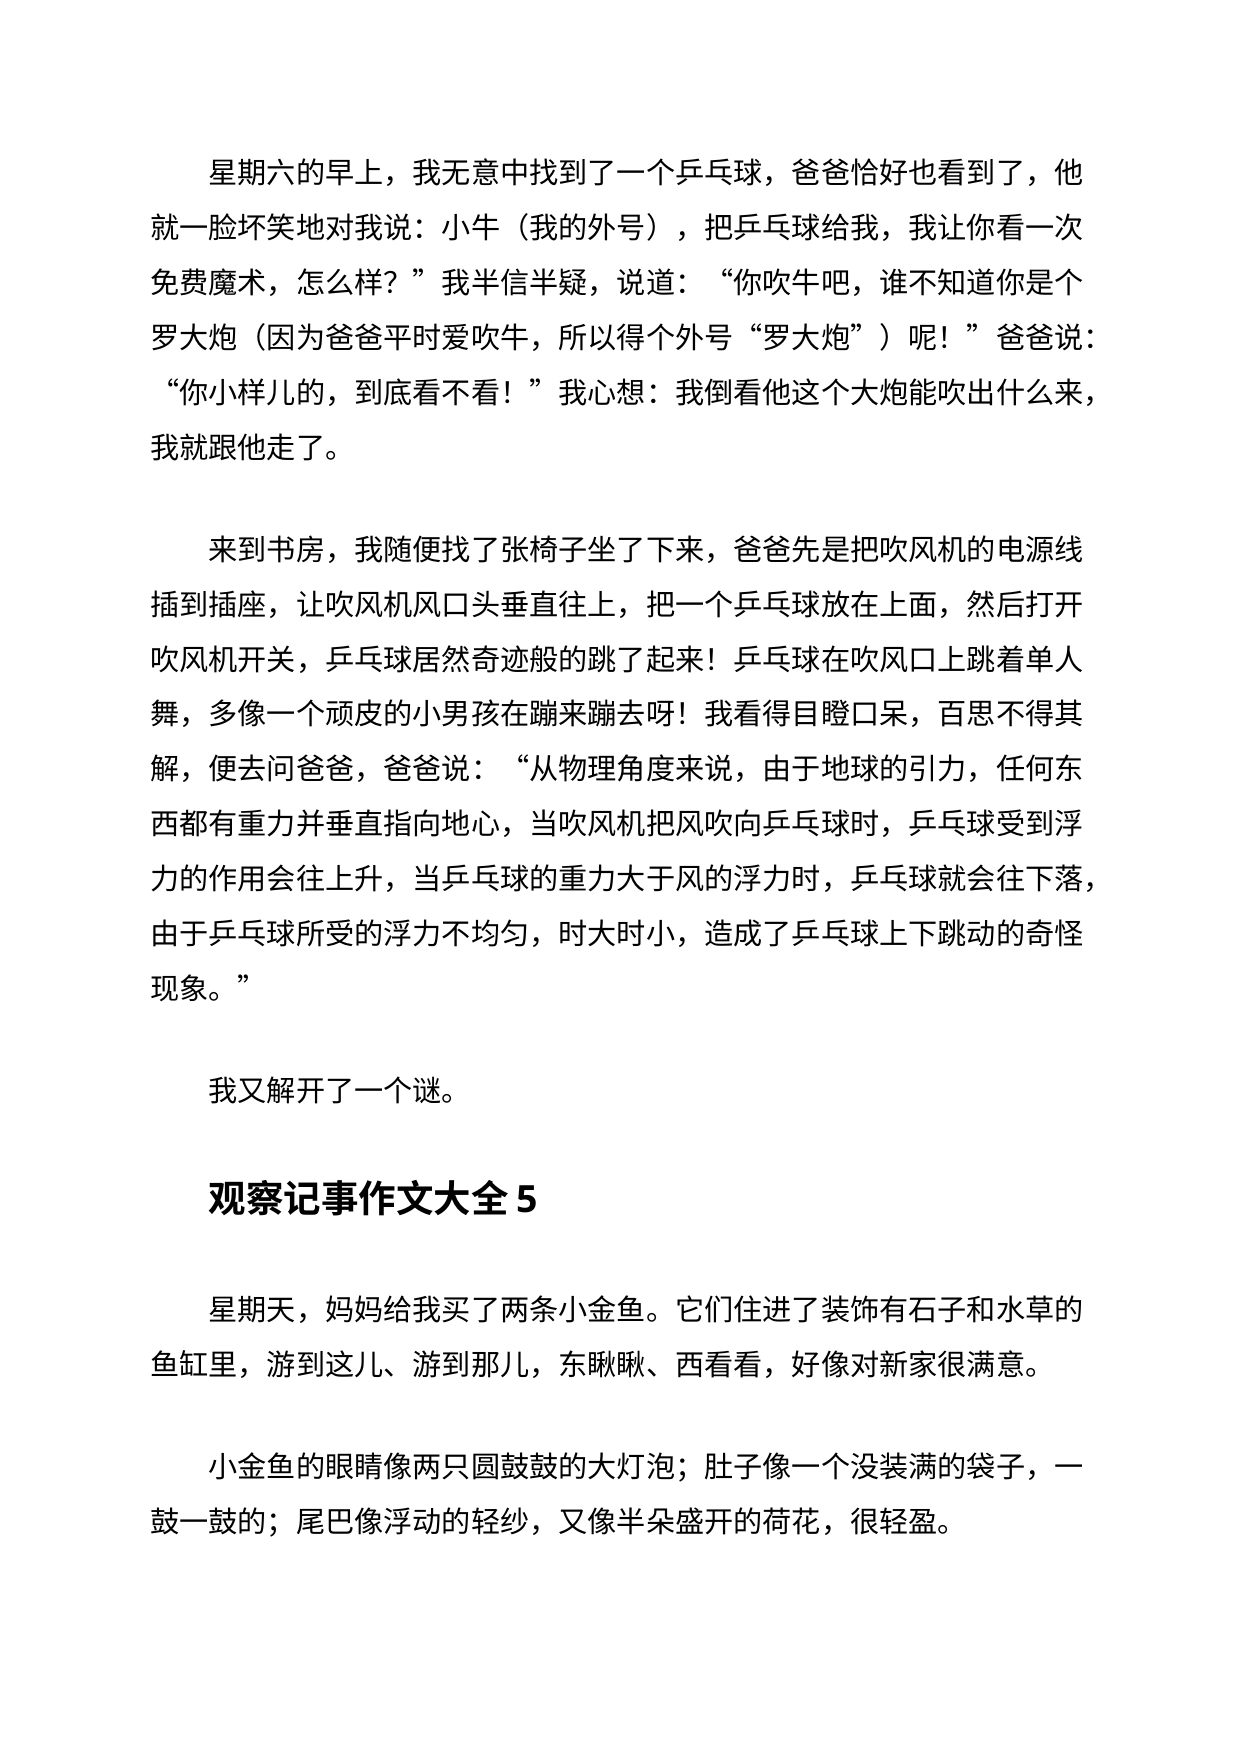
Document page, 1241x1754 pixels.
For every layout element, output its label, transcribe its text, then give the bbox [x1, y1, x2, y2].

text 小金鱼的眼睛像两只圆鼓鼓的大灯泡；肚子像一个没装满的袋子，一鼓一鼓的；尾巴像浮动的轻纱，又像半朵盛开的荷花，很轻盈。 [150, 1443, 1090, 1540]
text 星期天，妈妈给我买了两条小金鱼。它们住进了装饰有石子和水草的鱼缸里，游到这儿、游到那儿，东瞅瞅、西看看，好像对新家很满意。 [150, 1287, 1090, 1384]
text 星期六的早上，我无意中找到了一个乒乓球，爸爸恰好也看到了，他就一脸坏笑地对我说：小牛（我的外号），把乒乓球给我，我让你看一次免费魔术，怎么样？”我半信半疑，说道：“你吹牛吧，谁不知道你是个罗大炮（因为爸爸平时爱吹牛，所以得个外号“罗大炮”）呢！”爸爸说：“你小样儿的，到底看不看！”我心想：我倒看他这个大炮能吹出什么来，我就跟他走了。 [150, 150, 1090, 467]
text 观察记事作文大全5 [150, 1169, 1090, 1223]
text 来到书房，我随便找了张椅子坐了下来，爸爸先是把吹风机的电源线插到插座，让吹风机风口头垂直往上，把一个乒乓球放在上面，然后打开吹风机开关，乒乓球居然奇迹般的跳了起来！乒乓球在吹风口上跳着单人舞，多像一个顽皮的小男孩在蹦来蹦去呀！我看得目瞪口呆，百思不得其解，便去问爸爸，爸爸说：“从物理角度来说，由于地球的引力，任何东西都有重力并垂直指向地心，当吹风机把风吹向乒乓球时，乒乓球受到浮力的作用会往上升，当乒乓球的重力大于风的浮力时，乒乓球就会往下落，由于乒乓球所受的浮力不均匀，时大时小，造成了乒乓球上下跳动的奇怪现象。” [150, 526, 1090, 1008]
text 我又解开了一个谜。 [150, 1067, 1090, 1109]
